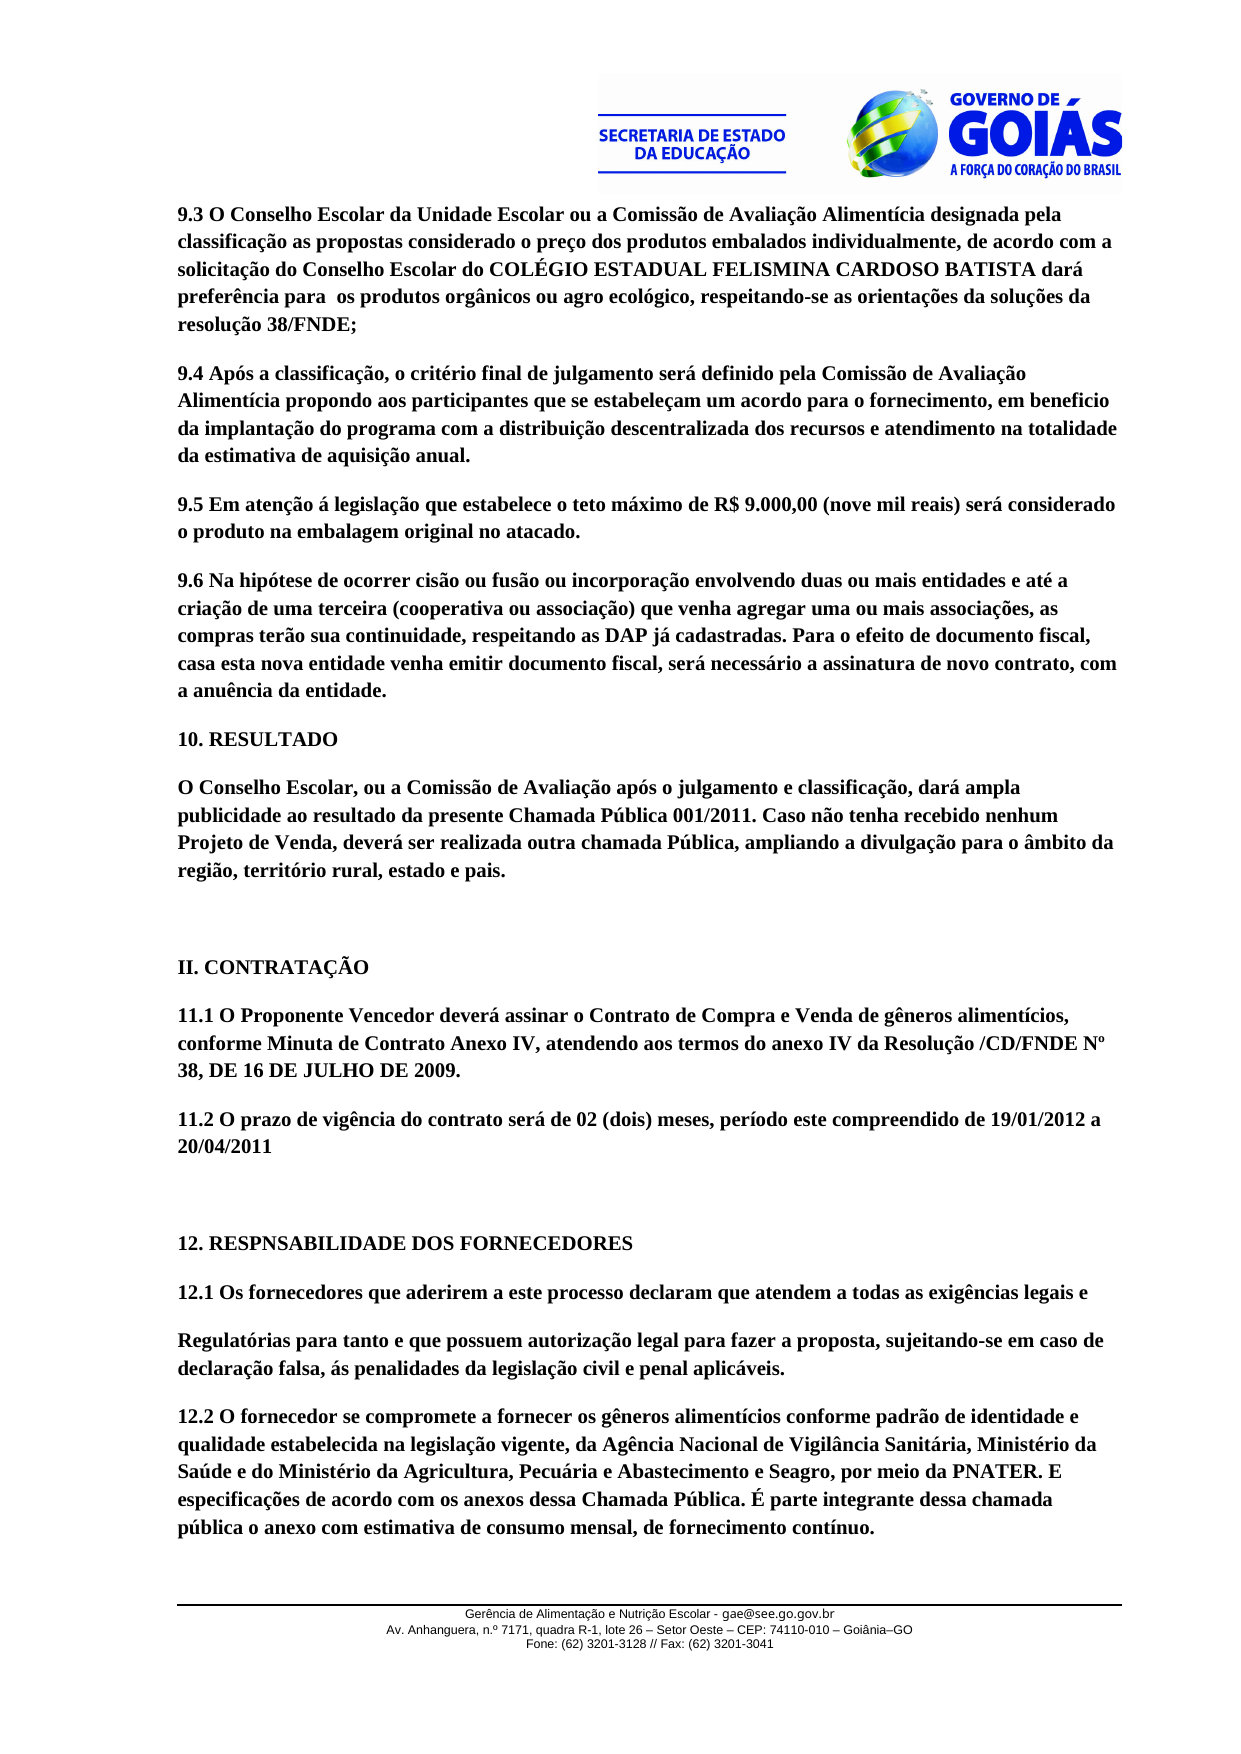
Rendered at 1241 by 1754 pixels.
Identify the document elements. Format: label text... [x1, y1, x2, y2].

text 10. RESULTADO [177, 727, 1122, 751]
text 9.4 Após a classificação, o critério final de julgamento será definido pela Comissão de Avaliação Alimentícia propondo aos participantes que se estabeleçam um acordo para o fornecimento, em beneficio da implantação do programa com a distribuição descentralizada dos recursos e atendimento na totalidade da estimativa de aquisição anual. [177, 361, 1122, 467]
text 11.2 O prazo de vigência do contrato será de 02 (dois) meses, período este compreendido de 19/01/2012 a 20/04/2011 [177, 1107, 1122, 1158]
text 12.1 Os fornecedores que aderirem a este processo declaram que atendem a todas as exigências legais e [177, 1280, 1122, 1304]
text 9.5 Em atenção á legislação que estabelece o teto máximo de R$ 9.000,00 (nove mil reais) será considerado o produto na embalagem original no atacado. [177, 492, 1122, 543]
text II. CONTRATAÇÃO [177, 955, 1122, 979]
text 12. RESPNSABILIDADE DOS FORNECEDORES [177, 1231, 1122, 1255]
text Regulatórias para tanto e que possuem autorização legal para fazer a proposta, sujeitando-se em caso de declaração falsa, ás penalidades da legislação civil e penal aplicáveis. [177, 1328, 1122, 1380]
text 11.1 O Proponente Vencedor deverá assinar o Contrato de Compra e Venda de gêneros alimentícios, conforme Minuta de Contrato Anexo IV, atendendo aos termos do anexo IV da Resolução /CD/FNDE Nº 38, DE 16 DE JULHO DE 2009. [177, 1003, 1122, 1082]
text 9.6 Na hipótese de ocorrer cisão ou fusão ou incorporação envolvendo duas ou mais entidades e até a criação de uma terceira (cooperativa ou associação) que venha agregar uma ou mais associações, as compras terão sua continuidade, respeitando as DAP já cadastradas. Para o efeito de documento fiscal, casa esta nova entidade venha emitir documento fiscal, será necessário a assinatura de novo contrato, com a anuência da entidade. [177, 568, 1122, 702]
text 9.3 O Conselho Escolar da Unidade Escolar ou a Comissão de Avaliação Alimentícia designada pela classificação as propostas considerado o preço dos produtos embalados individualmente, de acordo com a solicitação do Conselho Escolar do COLÉGIO ESTADUAL FELISMINA CARDOSO BATISTA dará preferência para os produtos orgânicos ou agro ecológico, respeitando-se as orientações da soluções da resolução 38/FNDE; [177, 202, 1122, 336]
text 12.2 O fornecedor se compromete a fornecer os gêneros alimentícios conforme padrão de identidade e qualidade estabelecida na legislação vigente, da Agência Nacional de Vigilância Sanitária, Ministério da Saúde e do Ministério da Agricultura, Pecuária e Abastecimento e Seagro, por meio da PNATER. E especificações de acordo com os anexos dessa Chamada Pública. É parte integrante dessa chamada pública o anexo com estimativa de consumo mensal, de fornecimento contínuo. [177, 1404, 1122, 1539]
text O Conselho Escolar, ou a Comissão de Avaliação após o julgamento e classificação, dará ampla publicidade ao resultado da presente Chamada Pública 001/2011. Caso não tenha recebido nenhum Projeto de Venda, deverá ser realizada outra chamada Pública, ampliando a divulgação para o âmbito da região, território rural, estado e pais. [177, 775, 1122, 882]
